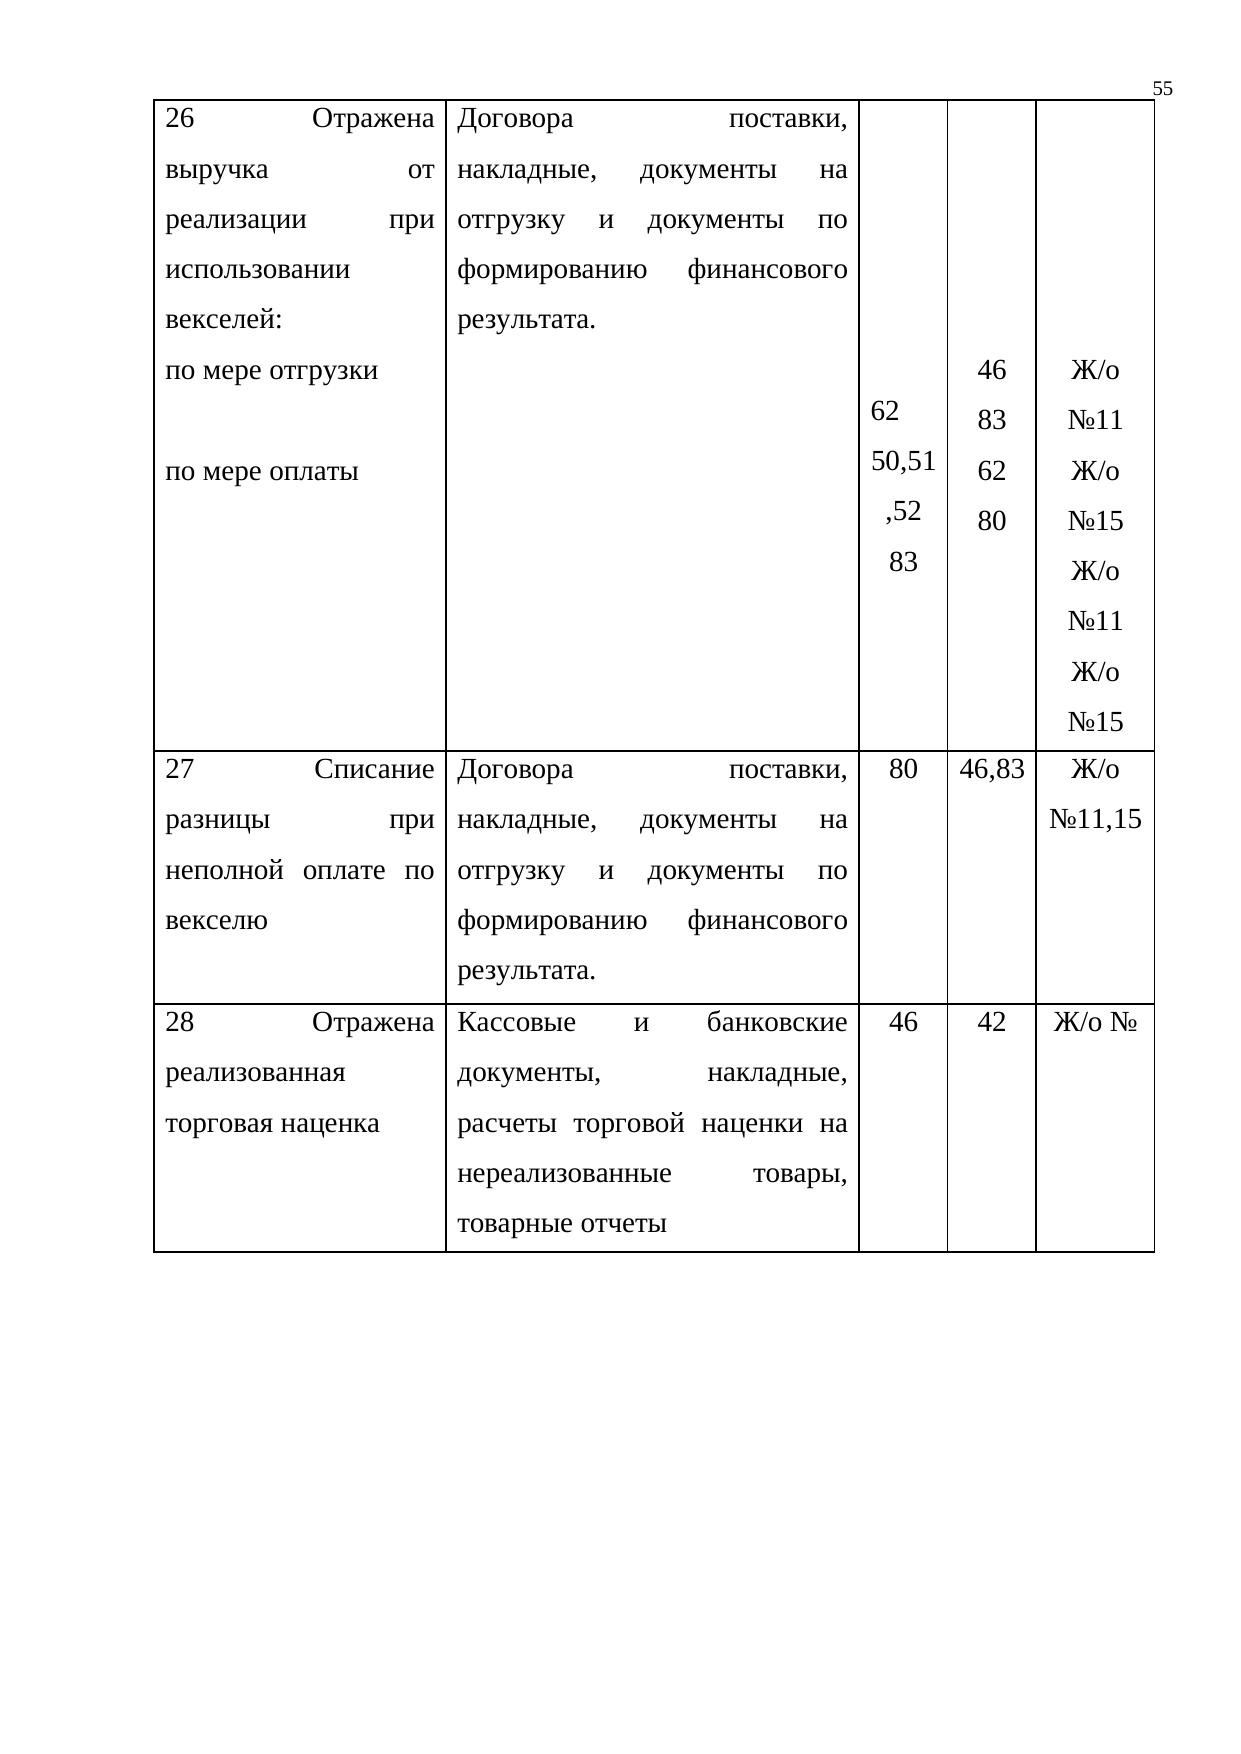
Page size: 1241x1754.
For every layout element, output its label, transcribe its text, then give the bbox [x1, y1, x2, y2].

table_cell 26 Отражена выручка от реализации при использовании векселей: по мере отгрузки по мере оплаты [155, 101, 445, 750]
table_cell Ж/о №11,15 [1037, 752, 1154, 1003]
table_cell 80 [860, 752, 947, 1003]
table_cell 42 [948, 1005, 1035, 1251]
table_cell 46 83 62 80 [948, 101, 1035, 750]
table_cell Договора поставки, накладные, документы на отгрузку и документы по формированию финансового результата. [447, 101, 858, 750]
table_cell Ж/о № [1037, 1005, 1154, 1251]
table_cell 27 Списание разницы при неполной оплате по векселю [155, 752, 445, 1003]
table_cell 46,83 [948, 752, 1035, 1003]
table_cell Кассовые и банковские документы, накладные, расчеты торговой наценки на нереализованные товары, товарные отчеты [447, 1005, 858, 1251]
table_cell Договора поставки, накладные, документы на отгрузку и документы по формированию финансового результата. [447, 752, 858, 1003]
table_cell 62 50,51,52 83 [860, 101, 947, 750]
table_cell Ж/о №11 Ж/о №15 Ж/о №11 Ж/о №15 [1037, 101, 1154, 750]
table_cell 28 Отражена реализованная торговая наценка [155, 1005, 445, 1251]
table_cell 46 [860, 1005, 947, 1251]
